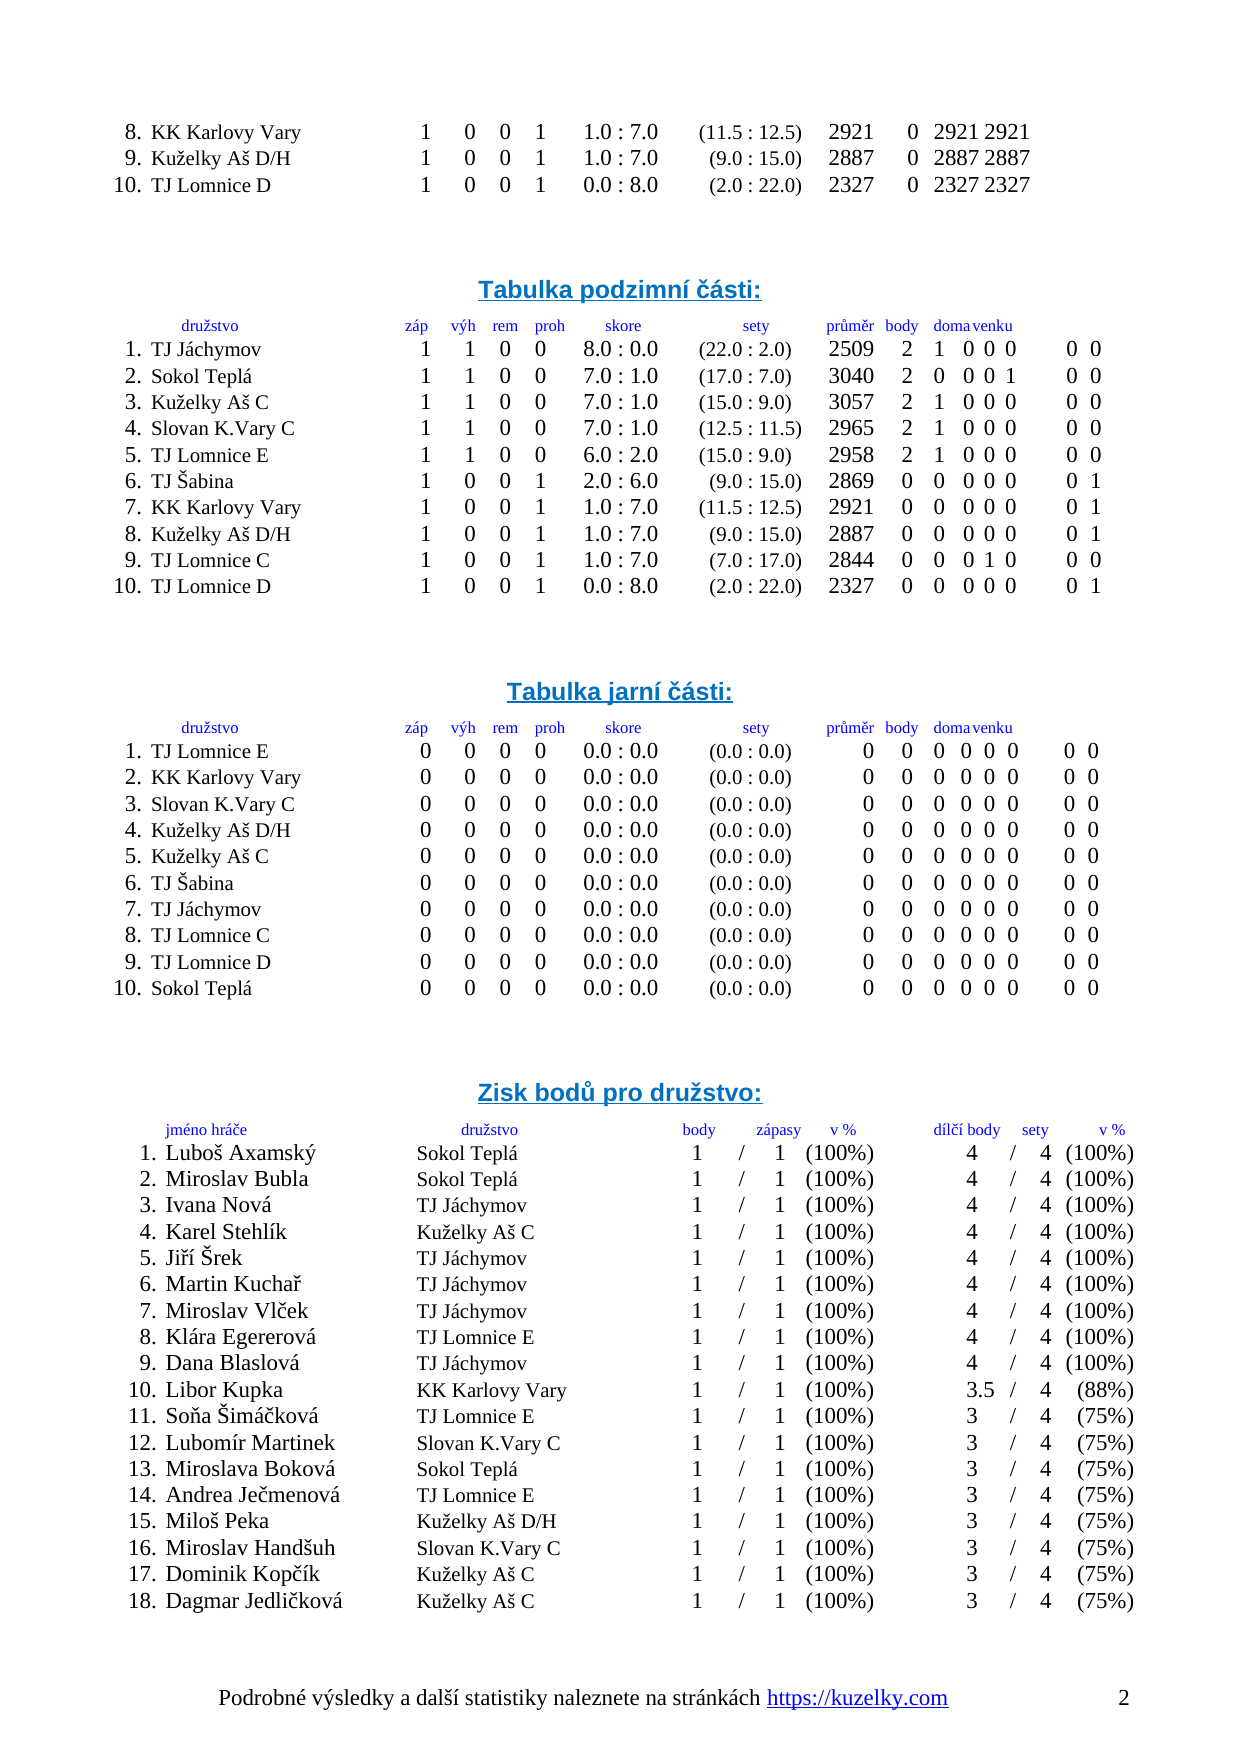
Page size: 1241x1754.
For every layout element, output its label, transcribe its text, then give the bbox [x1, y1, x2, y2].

text 6. TJ Šabina 0 0 0 0 0.0 : 0.0 (0.0 : 0.0) 0 0 0 0 0 0 0 0 [106, 869, 1134, 895]
text 2. KK Karlovy Vary 0 0 0 0 0.0 : 0.0 (0.0 : 0.0) 0 0 0 0 0 0 0 0 [106, 763, 1134, 790]
text 2. Miroslav Bubla Sokol Teplá 1 / 1 (100%) 4 / 4 (100%) [106, 1165, 1134, 1191]
text 11. Soňa Šimáčková TJ Lomnice E 1 / 1 (100%) 3 / 4 (75%) [106, 1402, 1134, 1428]
text 10. Sokol Teplá 0 0 0 0 0.0 : 0.0 (0.0 : 0.0) 0 0 0 0 0 0 0 0 [106, 974, 1134, 1001]
text 10. TJ Lomnice D 1 0 0 1 0.0 : 8.0 (2.0 : 22.0) 2327 0 0 0 0 0 0 1 [106, 572, 1134, 599]
text 9. Dana Blaslová TJ Jáchymov 1 / 1 (100%) 4 / 4 (100%) [106, 1349, 1134, 1376]
text 6. Martin Kuchař TJ Jáchymov 1 / 1 (100%) 4 / 4 (100%) [106, 1270, 1134, 1297]
text 5. TJ Lomnice E 1 1 0 0 6.0 : 2.0 (15.0 : 9.0) 2958 2 1 0 0 0 0 0 [106, 441, 1134, 467]
text 5. Jiří Šrek TJ Jáchymov 1 / 1 (100%) 4 / 4 (100%) [106, 1244, 1134, 1270]
text družstvo záp výh rem proh skore sety průměr body doma venku [106, 718, 1134, 737]
text 3. Slovan K.Vary C 0 0 0 0 0.0 : 0.0 (0.0 : 0.0) 0 0 0 0 0 0 0 0 [106, 790, 1134, 816]
text 7. TJ Jáchymov 0 0 0 0 0.0 : 0.0 (0.0 : 0.0) 0 0 0 0 0 0 0 0 [106, 895, 1134, 921]
text Zisk bodů pro družstvo: [94, 1078, 1145, 1107]
text 4. Kuželky Aš D/H 0 0 0 0 0.0 : 0.0 (0.0 : 0.0) 0 0 0 0 0 0 0 0 [106, 816, 1134, 842]
text Tabulka jarní části: [94, 677, 1145, 705]
text 1. TJ Jáchymov 1 1 0 0 8.0 : 0.0 (22.0 : 2.0) 2509 2 1 0 0 0 0 0 [106, 335, 1134, 362]
text 8. KK Karlovy Vary 1 0 0 1 1.0 : 7.0 (11.5 : 12.5) 2921 0 2921 2921 [106, 118, 1134, 144]
text 8. Klára Egererová TJ Lomnice E 1 / 1 (100%) 4 / 4 (100%) [106, 1323, 1134, 1349]
text 3. Kuželky Aš C 1 1 0 0 7.0 : 1.0 (15.0 : 9.0) 3057 2 1 0 0 0 0 0 [106, 388, 1134, 414]
text 9. TJ Lomnice C 1 0 0 1 1.0 : 7.0 (7.0 : 17.0) 2844 0 0 0 1 0 0 0 [106, 546, 1134, 572]
text 12. Lubomír Martinek Slovan K.Vary C 1 / 1 (100%) 3 / 4 (75%) [106, 1428, 1134, 1455]
text 16. Miroslav Handšuh Slovan K.Vary C 1 / 1 (100%) 3 / 4 (75%) [106, 1534, 1134, 1560]
text 15. Miloš Peka Kuželky Aš D/H 1 / 1 (100%) 3 / 4 (75%) [106, 1508, 1134, 1534]
text 5. Kuželky Aš C 0 0 0 0 0.0 : 0.0 (0.0 : 0.0) 0 0 0 0 0 0 0 0 [106, 842, 1134, 869]
text 6. TJ Šabina 1 0 0 1 2.0 : 6.0 (9.0 : 15.0) 2869 0 0 0 0 0 0 1 [106, 467, 1134, 493]
text 14. Andrea Ječmenová TJ Lomnice E 1 / 1 (100%) 3 / 4 (75%) [106, 1481, 1134, 1508]
text 7. KK Karlovy Vary 1 0 0 1 1.0 : 7.0 (11.5 : 12.5) 2921 0 0 0 0 0 0 1 [106, 493, 1134, 520]
text jméno hráče družstvo body zápasy v % dílčí body sety v % [106, 1119, 1134, 1139]
text 4. Slovan K.Vary C 1 1 0 0 7.0 : 1.0 (12.5 : 11.5) 2965 2 1 0 0 0 0 0 [106, 414, 1134, 441]
text družstvo záp výh rem proh skore sety průměr body doma venku [106, 316, 1134, 335]
text 18. Dagmar Jedličková Kuželky Aš C 1 / 1 (100%) 3 / 4 (75%) [106, 1587, 1134, 1613]
text 17. Dominik Kopčík Kuželky Aš C 1 / 1 (100%) 3 / 4 (75%) [106, 1560, 1134, 1587]
text 10. TJ Lomnice D 1 0 0 1 0.0 : 8.0 (2.0 : 22.0) 2327 0 2327 2327 [106, 171, 1134, 197]
text 9. TJ Lomnice D 0 0 0 0 0.0 : 0.0 (0.0 : 0.0) 0 0 0 0 0 0 0 0 [106, 948, 1134, 974]
text 13. Miroslava Boková Sokol Teplá 1 / 1 (100%) 3 / 4 (75%) [106, 1455, 1134, 1481]
text Tabulka podzimní části: [94, 275, 1145, 304]
text 2. Sokol Teplá 1 1 0 0 7.0 : 1.0 (17.0 : 7.0) 3040 2 0 0 0 1 0 0 [106, 362, 1134, 388]
text 1. Luboš Axamský Sokol Teplá 1 / 1 (100%) 4 / 4 (100%) [106, 1139, 1134, 1165]
text 9. Kuželky Aš D/H 1 0 0 1 1.0 : 7.0 (9.0 : 15.0) 2887 0 2887 2887 [106, 144, 1134, 171]
text 1. TJ Lomnice E 0 0 0 0 0.0 : 0.0 (0.0 : 0.0) 0 0 0 0 0 0 0 0 [106, 737, 1134, 763]
text 8. TJ Lomnice C 0 0 0 0 0.0 : 0.0 (0.0 : 0.0) 0 0 0 0 0 0 0 0 [106, 921, 1134, 948]
text 3. Ivana Nová TJ Jáchymov 1 / 1 (100%) 4 / 4 (100%) [106, 1191, 1134, 1218]
text 7. Miroslav Vlček TJ Jáchymov 1 / 1 (100%) 4 / 4 (100%) [106, 1297, 1134, 1323]
text 10. Libor Kupka KK Karlovy Vary 1 / 1 (100%) 3.5 / 4 (88%) [106, 1376, 1134, 1402]
text 4. Karel Stehlík Kuželky Aš C 1 / 1 (100%) 4 / 4 (100%) [106, 1218, 1134, 1244]
text 8. Kuželky Aš D/H 1 0 0 1 1.0 : 7.0 (9.0 : 15.0) 2887 0 0 0 0 0 0 1 [106, 520, 1134, 546]
